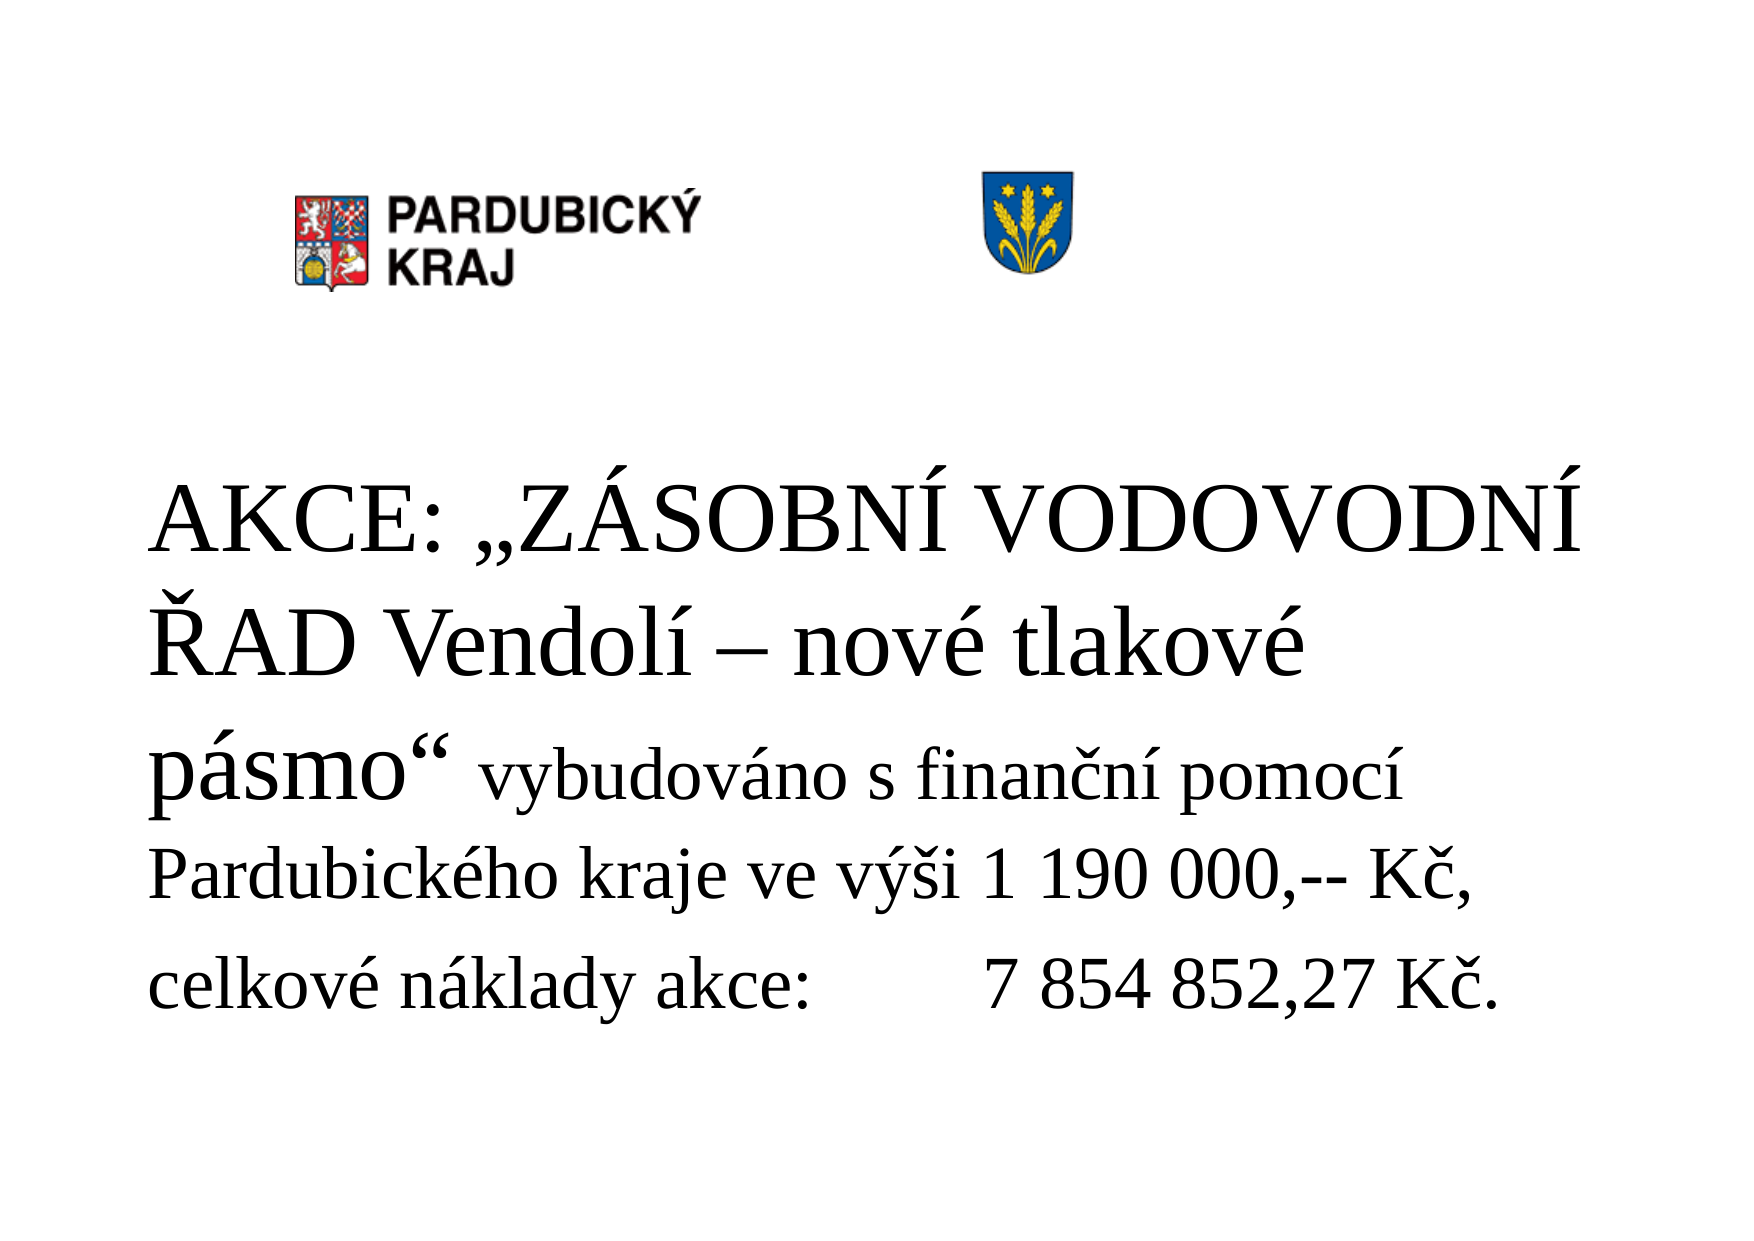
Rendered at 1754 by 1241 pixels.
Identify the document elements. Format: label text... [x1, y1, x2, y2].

picture [958, 147, 1103, 292]
picture [295, 188, 702, 292]
text celkové náklady akce: 7 854 852,27 Kč. [148, 938, 1606, 1024]
text AKCE: „ZÁSOBNÍ VODOVODNÍ ŘAD Vendolí – nové tlakové pásmo“ vybudováno s finanční pomocí Pardubického kraje ve výši 1 190 000,-- Kč, [148, 458, 1606, 914]
